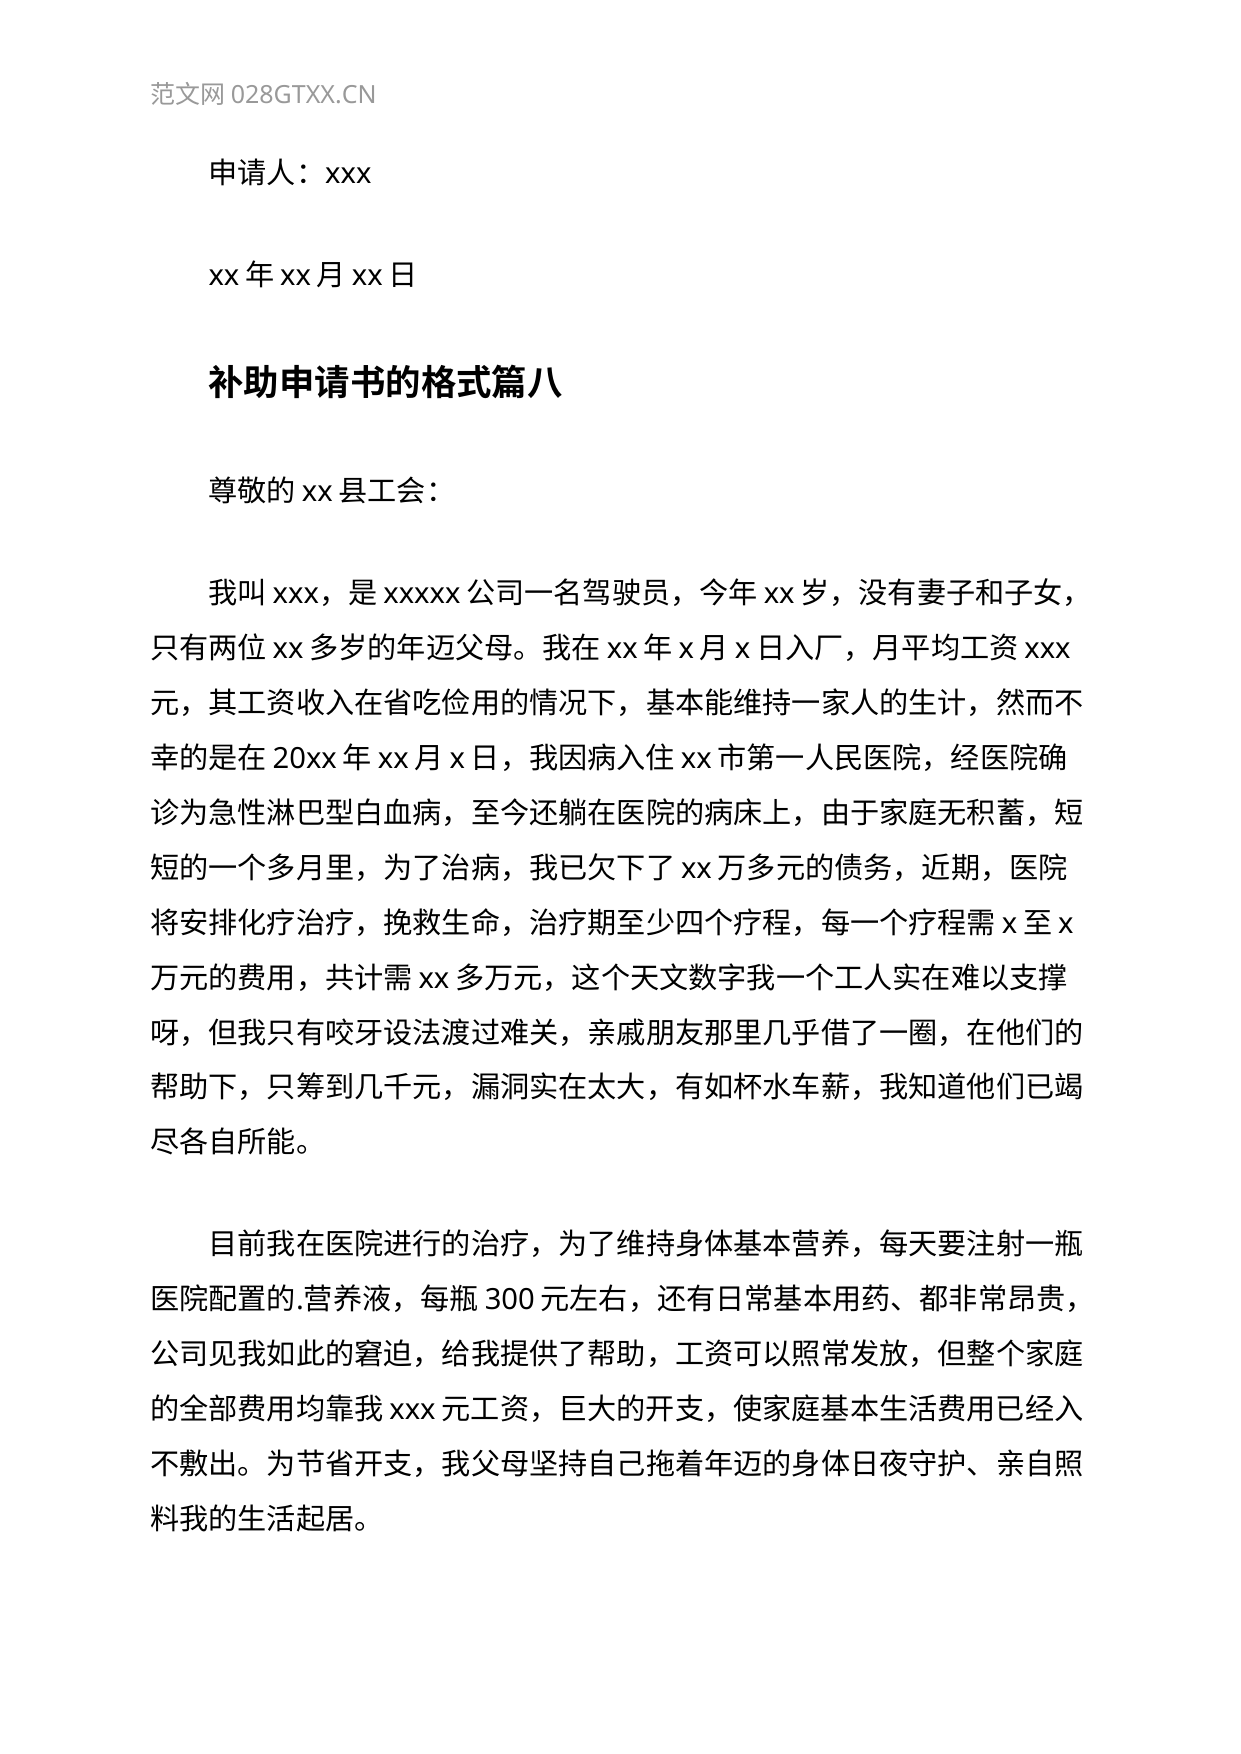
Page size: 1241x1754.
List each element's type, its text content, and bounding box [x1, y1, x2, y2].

text 申请人：xxx [150, 150, 1090, 192]
text 目前我在医院进行的治疗，为了维持身体基本营养，每天要注射一瓶医院配置的.营养液，每瓶300元左右，还有日常基本用药、都非常昂贵，公司见我如此的窘迫，给我提供了帮助，工资可以照常发放，但整个家庭的全部费用均靠我xxx元工资，巨大的开支，使家庭基本生活费用已经入不敷出。为节省开支，我父母坚持自己拖着年迈的身体日夜守护、亲自照料我的生活起居。 [150, 1221, 1090, 1538]
text xx年xx月xx日 [150, 252, 1090, 294]
text 我叫xxx，是xxxxx公司一名驾驶员，今年xx岁，没有妻子和子女，只有两位xx多岁的年迈父母。我在xx年x月x日入厂，月平均工资xxx元，其工资收入在省吃俭用的情况下，基本能维持一家人的生计，然而不幸的是在20xx年xx月x日，我因病入住xx市第一人民医院，经医院确诊为急性淋巴型白血病，至今还躺在医院的病床上，由于家庭无积蓄，短短的一个多月里，为了治病，我已欠下了xx万多元的债务，近期，医院将安排化疗治疗，挽救生命，治疗期至少四个疗程，每一个疗程需x至x万元的费用，共计需xx多万元，这个天文数字我一个工人实在难以支撑呀，但我只有咬牙设法渡过难关，亲戚朋友那里几乎借了一圈，在他们的帮助下，只筹到几千元，漏洞实在太大，有如杯水车薪，我知道他们已竭尽各自所能。 [150, 569, 1090, 1161]
text 尊敬的xx县工会： [150, 467, 1090, 510]
text 补助申请书的格式篇八 [150, 354, 1090, 405]
